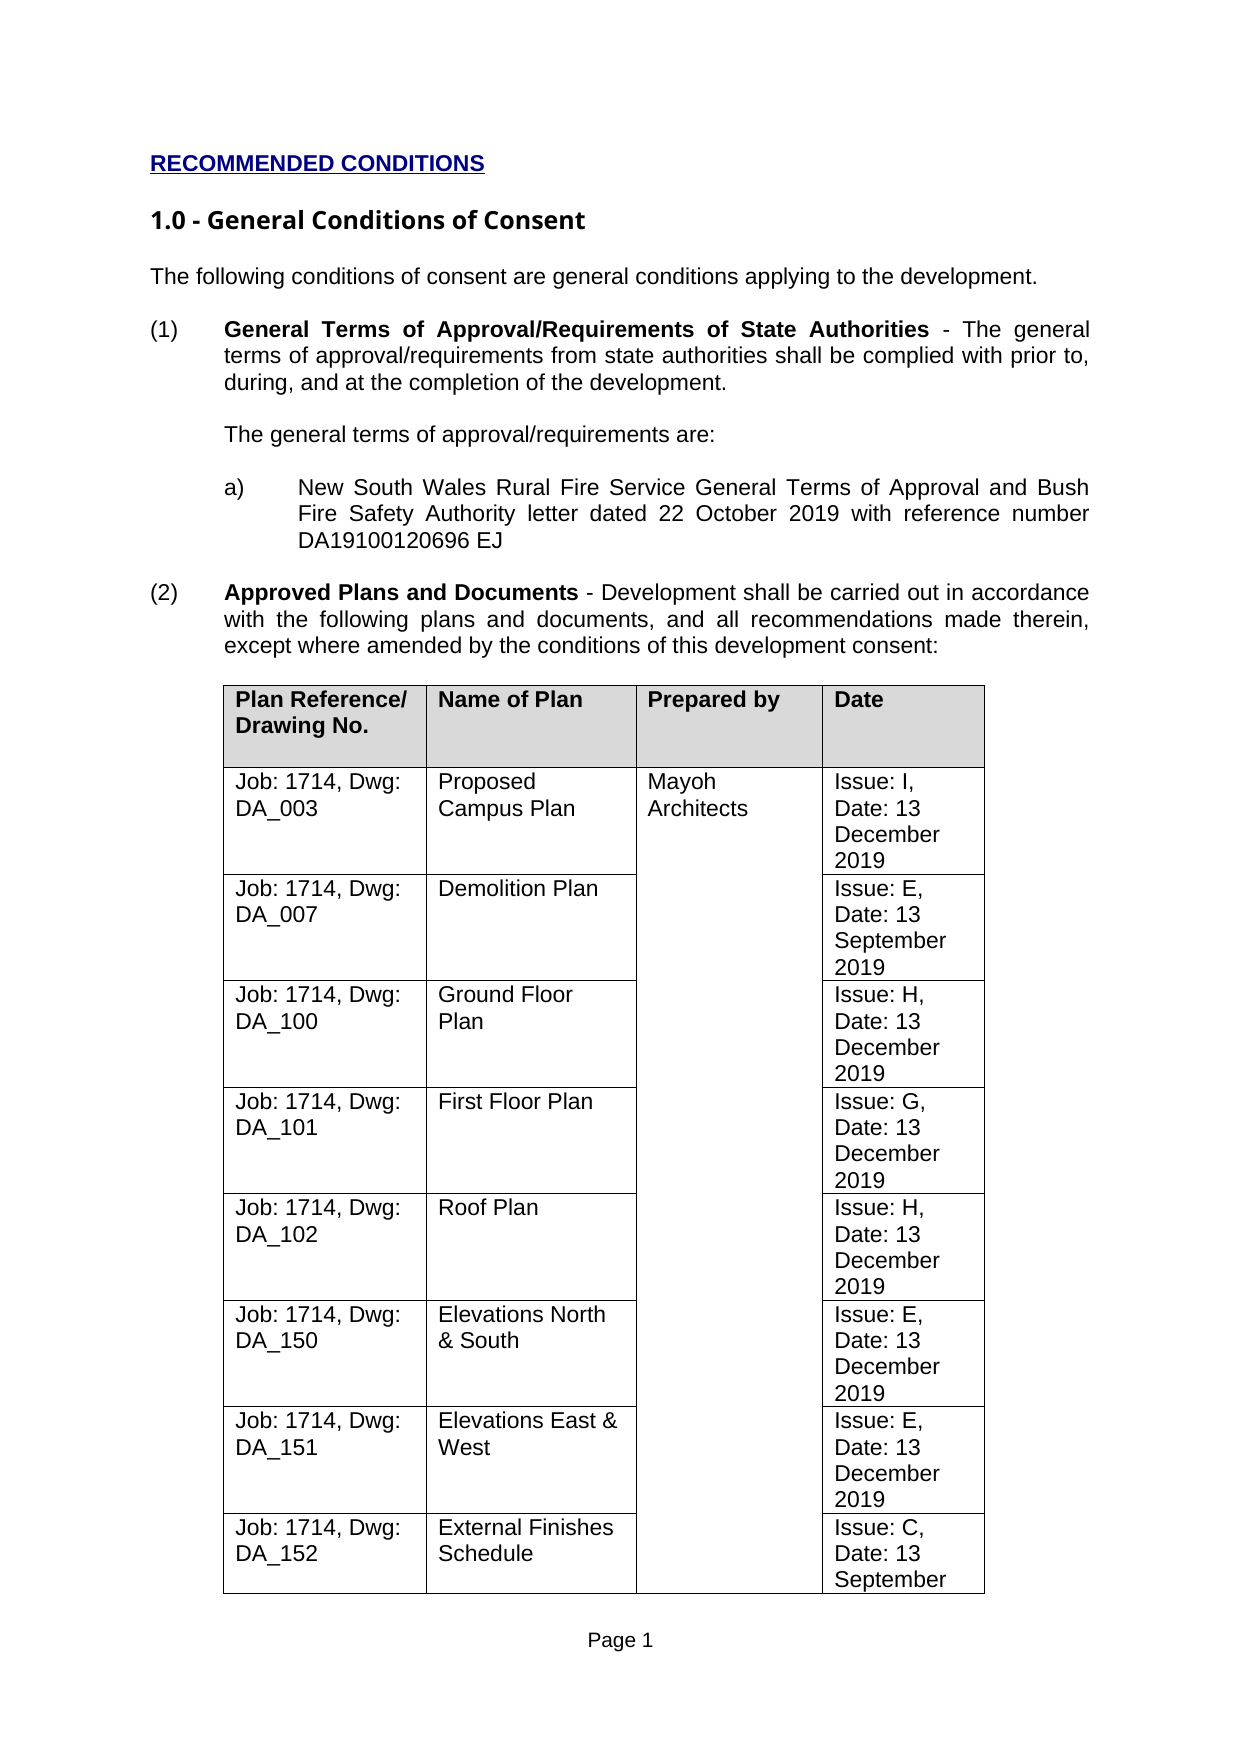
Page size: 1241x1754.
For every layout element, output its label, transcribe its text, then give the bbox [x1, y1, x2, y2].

table_cell Job: 1714, Dwg: DA_150 [224, 1301, 426, 1406]
table_cell Job: 1714, Dwg: DA_151 [224, 1407, 426, 1512]
table_cell Issue: E, Date: 13 September 2019 [823, 875, 984, 980]
text (2) Approved Plans and Documents - Development shall be carried out in accordance with the following plans and documents, and all recommendations made therein, except where amended by the conditions of this development consent: [150, 579, 1090, 658]
table_header Date [823, 686, 984, 767]
table_cell Mayoh Architects [637, 768, 822, 1593]
table_header Plan Reference/ Drawing No. [224, 686, 426, 767]
table_header Prepared by [637, 686, 822, 767]
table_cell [224, 1514, 426, 1593]
table_cell Job: 1714, Dwg: DA_003 [224, 768, 426, 874]
table_cell Issue: E, Date: 13 December 2019 [823, 1407, 984, 1512]
table_cell Ground Floor Plan [427, 981, 636, 1087]
table_cell Job: 1714, Dwg: DA_101 [224, 1088, 426, 1193]
table_cell Job: 1714, Dwg: DA_007 [224, 875, 426, 980]
text The following conditions of consent are general conditions applying to the development. [150, 263, 1090, 289]
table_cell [823, 1514, 984, 1593]
table_cell Issue: I, Date: 13 December 2019 [823, 768, 984, 874]
table_cell Issue: H, Date: 13 December 2019 [823, 981, 984, 1087]
table_cell Job: 1714, Dwg: DA_102 [224, 1194, 426, 1299]
table_cell Roof Plan [427, 1194, 636, 1299]
table_cell Demolition Plan [427, 875, 636, 980]
table_cell Elevations North & South [427, 1301, 636, 1406]
text 1.0 - General Conditions of Consent [150, 203, 1090, 237]
table_cell First Floor Plan [427, 1088, 636, 1193]
text (1) General Terms of Approval/Requirements of State Authorities - The general terms of approval/requirements from state authorities shall be complied with prior to, during, and at the completion of the development. [150, 316, 1090, 395]
list New South Wales Rural Fire Service General Terms of Approval and Bush Fire Safety Authority letter dated 22 October 2019 with reference number DA19100120696 EJ [224, 474, 1090, 553]
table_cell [427, 1514, 636, 1593]
table_cell Issue: E, Date: 13 December 2019 [823, 1301, 984, 1406]
table_cell Job: 1714, Dwg: DA_100 [224, 981, 426, 1087]
table_header Name of Plan [427, 686, 636, 767]
table_cell Elevations East & West [427, 1407, 636, 1512]
text The general terms of approval/requirements are: [150, 421, 1090, 448]
text RECOMMENDED CONDITIONS [150, 150, 1090, 176]
table_cell Proposed Campus Plan [427, 768, 636, 874]
table_cell Issue: H, Date: 13 December 2019 [823, 1194, 984, 1299]
table_cell Issue: G, Date: 13 December 2019 [823, 1088, 984, 1193]
